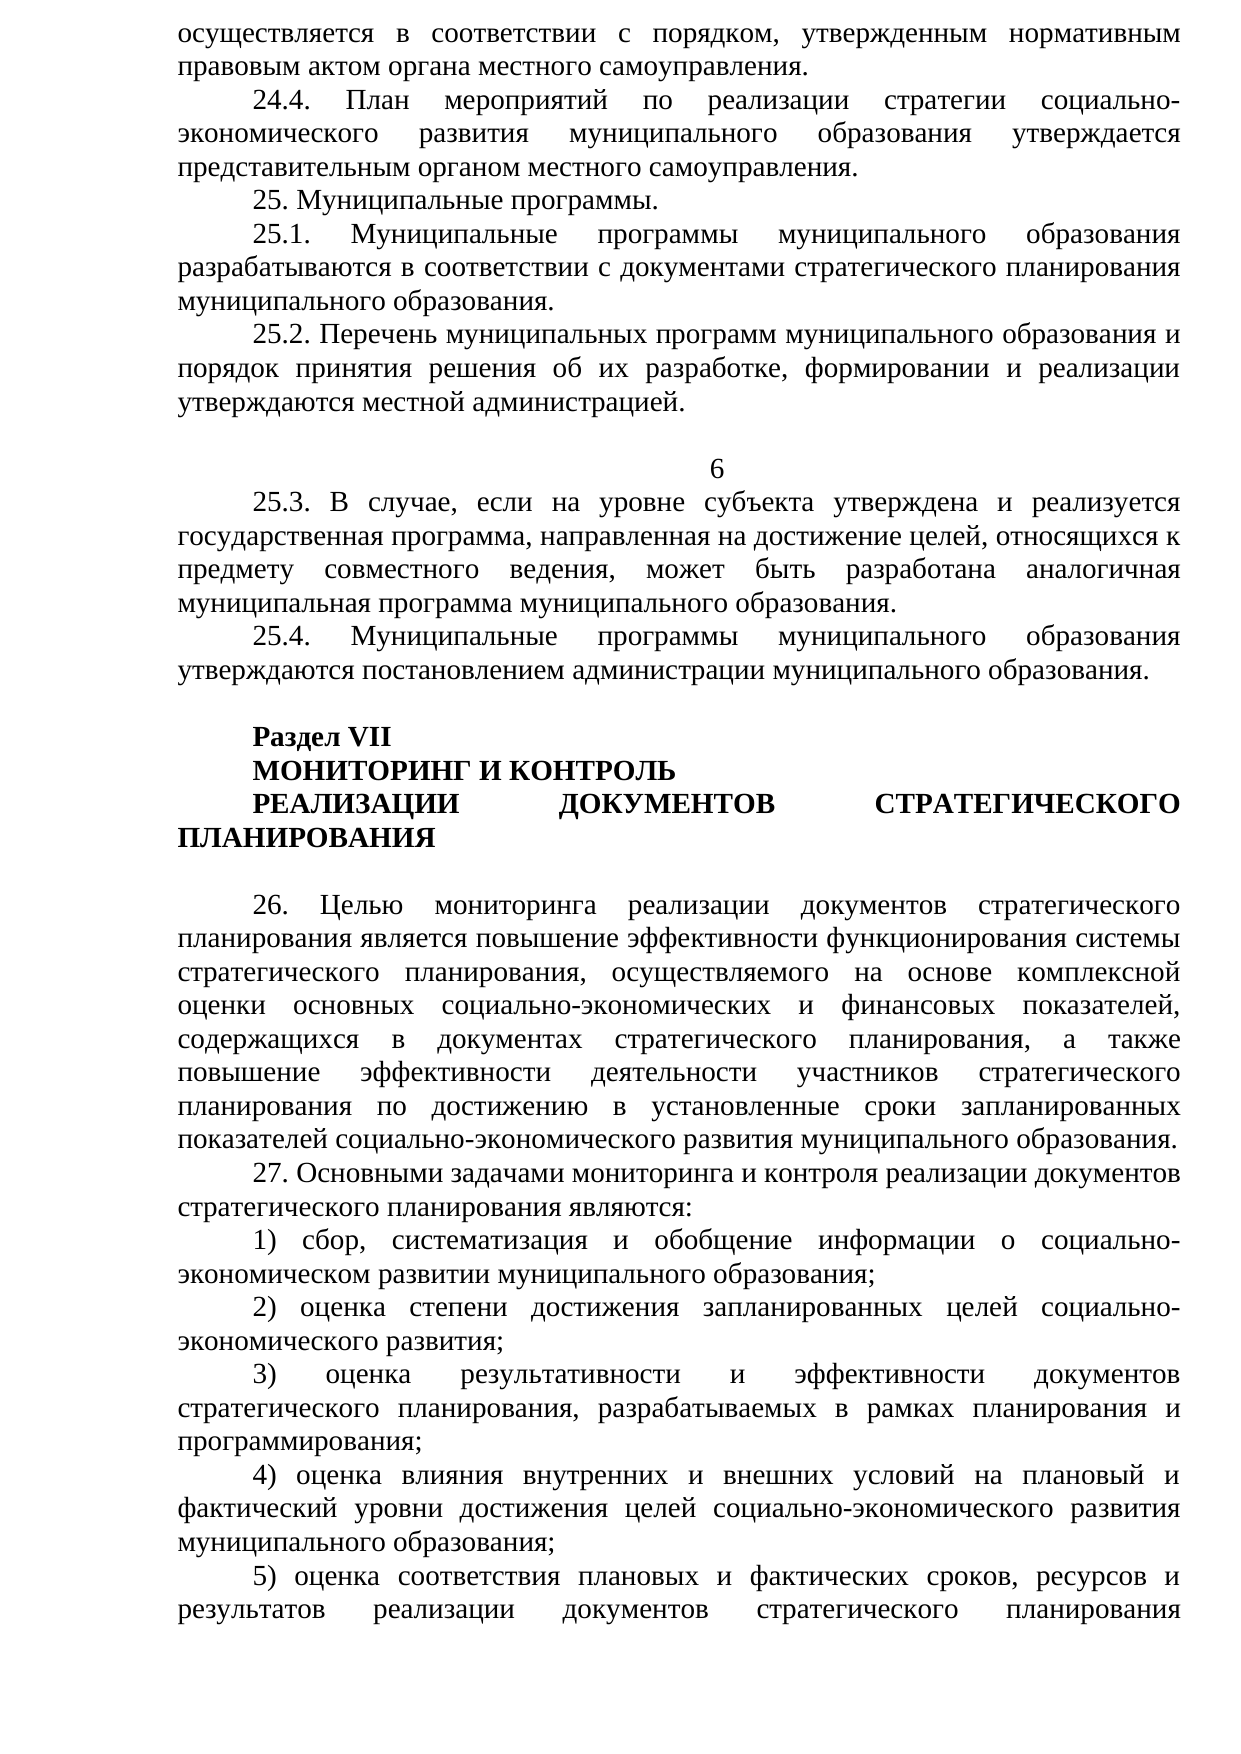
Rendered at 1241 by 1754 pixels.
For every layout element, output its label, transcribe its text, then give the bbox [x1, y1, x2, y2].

text РЕАЛИЗАЦИИ ДОКУМЕНТОВ СТРАТЕГИЧЕСКОГО ПЛАНИРОВАНИЯ [177, 786, 1181, 853]
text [177, 15, 1181, 82]
text 26. Целью мониторинга реализации документов стратегического планирования является повышение эффективности функционирования системы стратегического планирования, осуществляемого на основе комплексной оценки основных социально-экономических и финансовых показателей, содержащихся в документах стратегического планирования, а также повышение эффективности деятельности участников стратегического планирования по достижению в установленные сроки запланированных показателей социально-экономического развития муниципального образования. [177, 887, 1181, 1155]
text 25.2. Перечень муниципальных программ муниципального образования и порядок принятия решения об их разработке, формировании и реализации утверждаются местной администрацией. [177, 317, 1181, 417]
text 1) сбор, систематизация и обобщение информации о социально-экономическом развитии муниципального образования; [177, 1222, 1181, 1289]
text 25. Муниципальные программы. [177, 182, 1181, 216]
text 25.4. Муниципальные программы муниципального образования утверждаются постановлением администрации муниципального образования. [177, 618, 1181, 686]
text 25.1. Муниципальные программы муниципального образования разрабатываются в соответствии с документами стратегического планирования муниципального образования. [177, 216, 1181, 317]
text 2) оценка степени достижения запланированных целей социально-экономического развития; [177, 1289, 1181, 1356]
text МОНИТОРИНГ И КОНТРОЛЬ [177, 753, 1181, 786]
text 24.4. План мероприятий по реализации стратегии социально-экономического развития муниципального образования утверждается представительным органом местного самоуправления. [177, 82, 1181, 182]
text Раздел VII [177, 719, 1181, 753]
text 27. Основными задачами мониторинга и контроля реализации документов стратегического планирования являются: [177, 1155, 1181, 1222]
text 6 [177, 451, 1181, 484]
text 25.3. В случае, если на уровне субъекта утверждена и реализуется государственная программа, направленная на достижение целей, относящихся к предмету совместного ведения, может быть разработана аналогичная муниципальная программа муниципального образования. [177, 484, 1181, 618]
text 3) оценка результативности и эффективности документов стратегического планирования, разрабатываемых в рамках планирования и программирования; [177, 1356, 1181, 1457]
text 4) оценка влияния внутренних и внешних условий на плановый и фактический уровни достижения целей социально-экономического развития муниципального образования; [177, 1457, 1181, 1558]
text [177, 1558, 1181, 1625]
